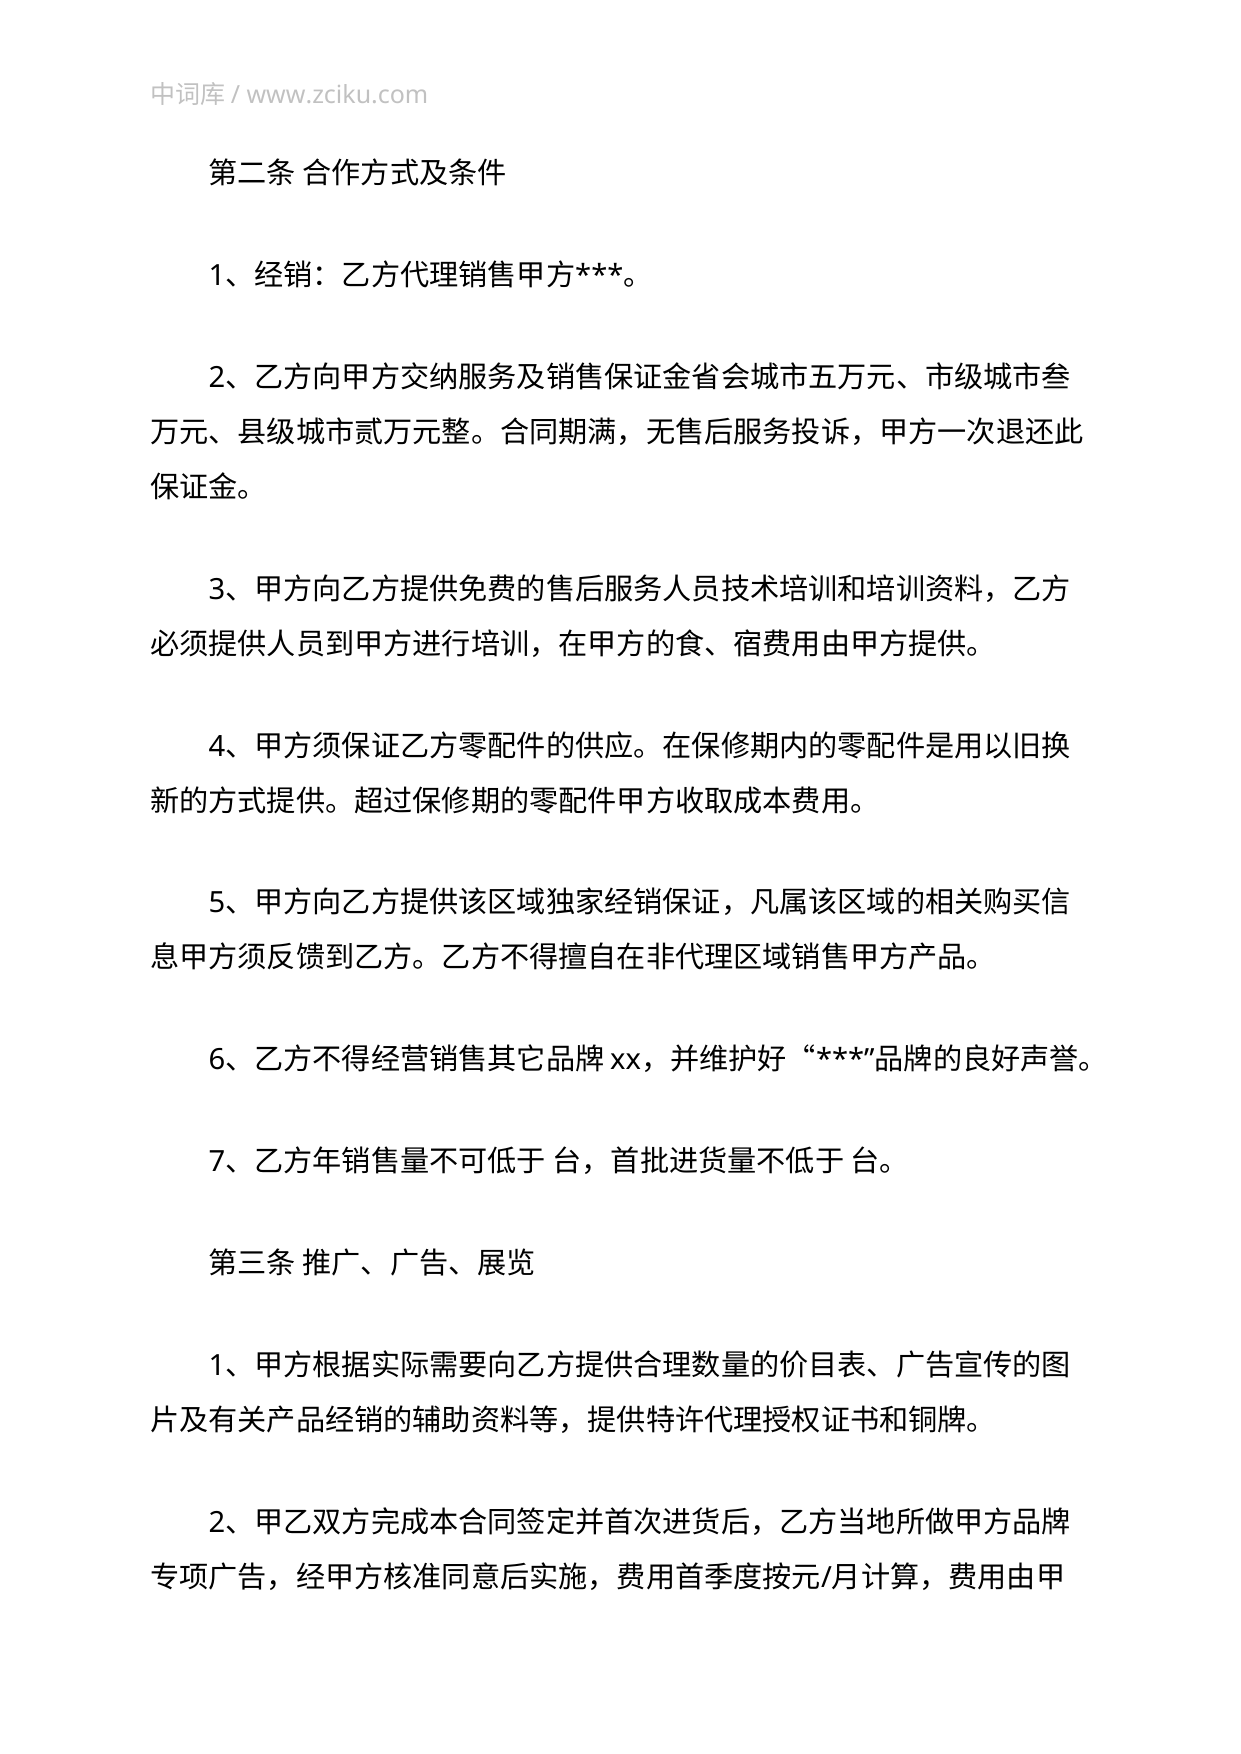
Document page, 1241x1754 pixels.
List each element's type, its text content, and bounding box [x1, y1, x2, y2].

text 1、甲方根据实际需要向乙方提供合理数量的价目表、广告宣传的图片及有关产品经销的辅助资料等，提供特许代理授权证书和铜牌。 [150, 1341, 1090, 1439]
text 7、乙方年销售量不可低于 台，首批进货量不低于 台。 [150, 1138, 1090, 1180]
text 第三条 推广、广告、展览 [150, 1240, 1090, 1282]
text 4、甲方须保证乙方零配件的供应。在保修期内的零配件是用以旧换新的方式提供。超过保修期的零配件甲方收取成本费用。 [150, 722, 1090, 819]
text 第二条 合作方式及条件 [150, 150, 1090, 192]
text 1、经销：乙方代理销售甲方***。 [150, 252, 1090, 294]
text 6、乙方不得经营销售其它品牌xx，并维护好“***”品牌的良好声誉。 [150, 1036, 1090, 1078]
text 3、甲方向乙方提供免费的售后服务人员技术培训和培训资料，乙方必须提供人员到甲方进行培训，在甲方的食、宿费用由甲方提供。 [150, 565, 1090, 663]
text 2、乙方向甲方交纳服务及销售保证金省会城市五万元、市级城市叁万元、县级城市贰万元整。合同期满，无售后服务投诉，甲方一次退还此保证金。 [150, 354, 1090, 506]
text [150, 1498, 1090, 1596]
text 5、甲方向乙方提供该区域独家经销保证，凡属该区域的相关购买信息甲方须反馈到乙方。乙方不得擅自在非代理区域销售甲方产品。 [150, 879, 1090, 976]
